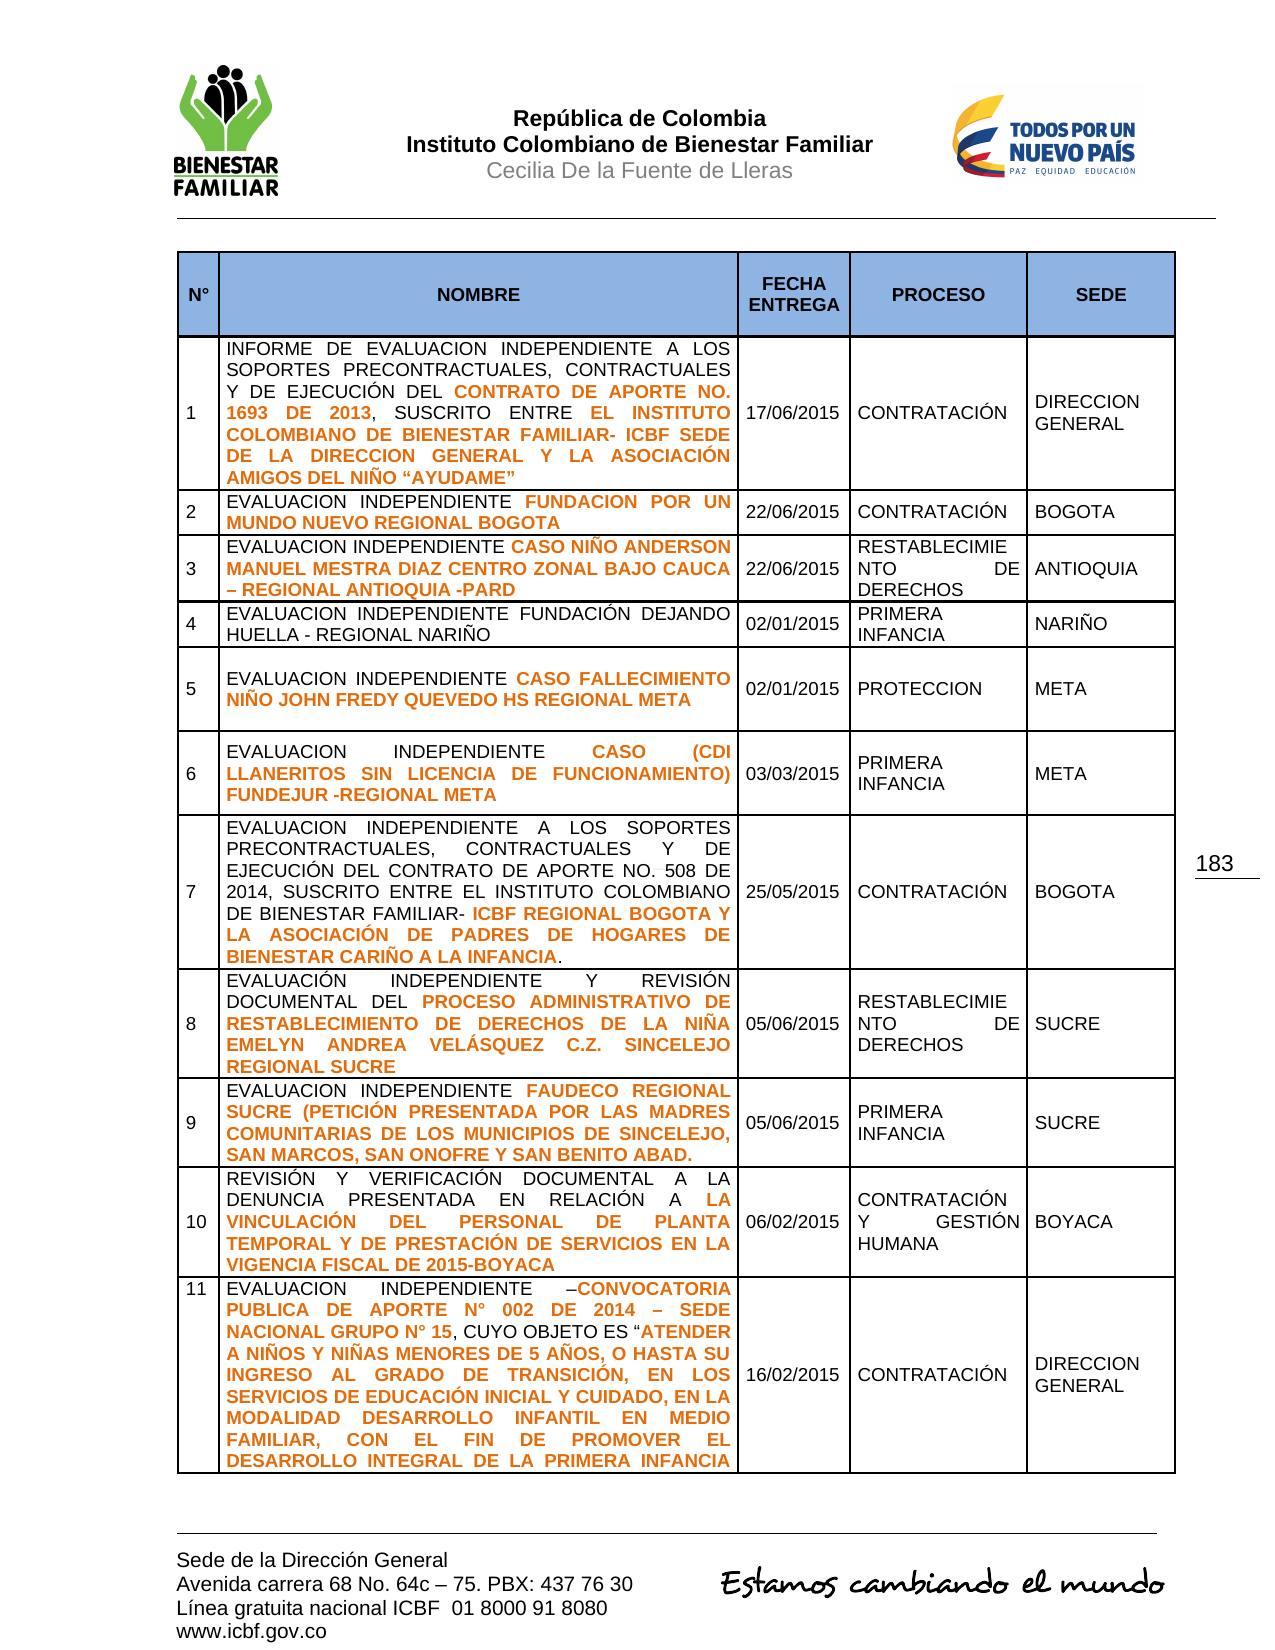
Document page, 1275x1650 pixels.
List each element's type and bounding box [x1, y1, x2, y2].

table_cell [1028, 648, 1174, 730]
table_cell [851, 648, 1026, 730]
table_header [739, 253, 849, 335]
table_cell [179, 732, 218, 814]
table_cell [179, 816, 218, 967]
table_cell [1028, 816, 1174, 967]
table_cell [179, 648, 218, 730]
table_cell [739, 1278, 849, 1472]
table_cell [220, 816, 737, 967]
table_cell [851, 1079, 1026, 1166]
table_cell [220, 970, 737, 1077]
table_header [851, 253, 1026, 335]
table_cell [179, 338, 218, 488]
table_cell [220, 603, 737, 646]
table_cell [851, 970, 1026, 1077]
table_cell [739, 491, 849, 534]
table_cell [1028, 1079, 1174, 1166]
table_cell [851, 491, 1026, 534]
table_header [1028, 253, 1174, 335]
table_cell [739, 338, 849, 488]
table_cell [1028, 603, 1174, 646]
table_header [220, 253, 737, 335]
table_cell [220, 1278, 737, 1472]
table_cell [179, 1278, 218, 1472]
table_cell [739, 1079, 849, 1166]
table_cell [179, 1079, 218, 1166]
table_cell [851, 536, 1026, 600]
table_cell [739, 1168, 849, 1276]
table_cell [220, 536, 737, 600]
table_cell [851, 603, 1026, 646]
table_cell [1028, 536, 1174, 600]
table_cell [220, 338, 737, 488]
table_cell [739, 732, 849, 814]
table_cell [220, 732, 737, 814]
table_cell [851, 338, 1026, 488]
picture [717, 1542, 1177, 1621]
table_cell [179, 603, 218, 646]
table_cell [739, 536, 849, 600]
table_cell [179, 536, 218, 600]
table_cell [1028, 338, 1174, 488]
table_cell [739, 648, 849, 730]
picture [174, 65, 278, 196]
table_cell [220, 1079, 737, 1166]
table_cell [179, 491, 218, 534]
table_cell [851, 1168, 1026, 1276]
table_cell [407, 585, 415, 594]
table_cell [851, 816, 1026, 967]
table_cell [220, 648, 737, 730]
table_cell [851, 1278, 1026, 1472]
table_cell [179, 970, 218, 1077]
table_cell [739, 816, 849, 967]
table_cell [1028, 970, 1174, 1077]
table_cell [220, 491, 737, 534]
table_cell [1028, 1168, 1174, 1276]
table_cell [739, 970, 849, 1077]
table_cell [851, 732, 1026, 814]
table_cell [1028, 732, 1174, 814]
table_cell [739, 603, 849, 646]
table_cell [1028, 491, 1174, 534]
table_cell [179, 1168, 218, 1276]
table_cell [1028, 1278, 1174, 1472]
picture [950, 84, 1147, 183]
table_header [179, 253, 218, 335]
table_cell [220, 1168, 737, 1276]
